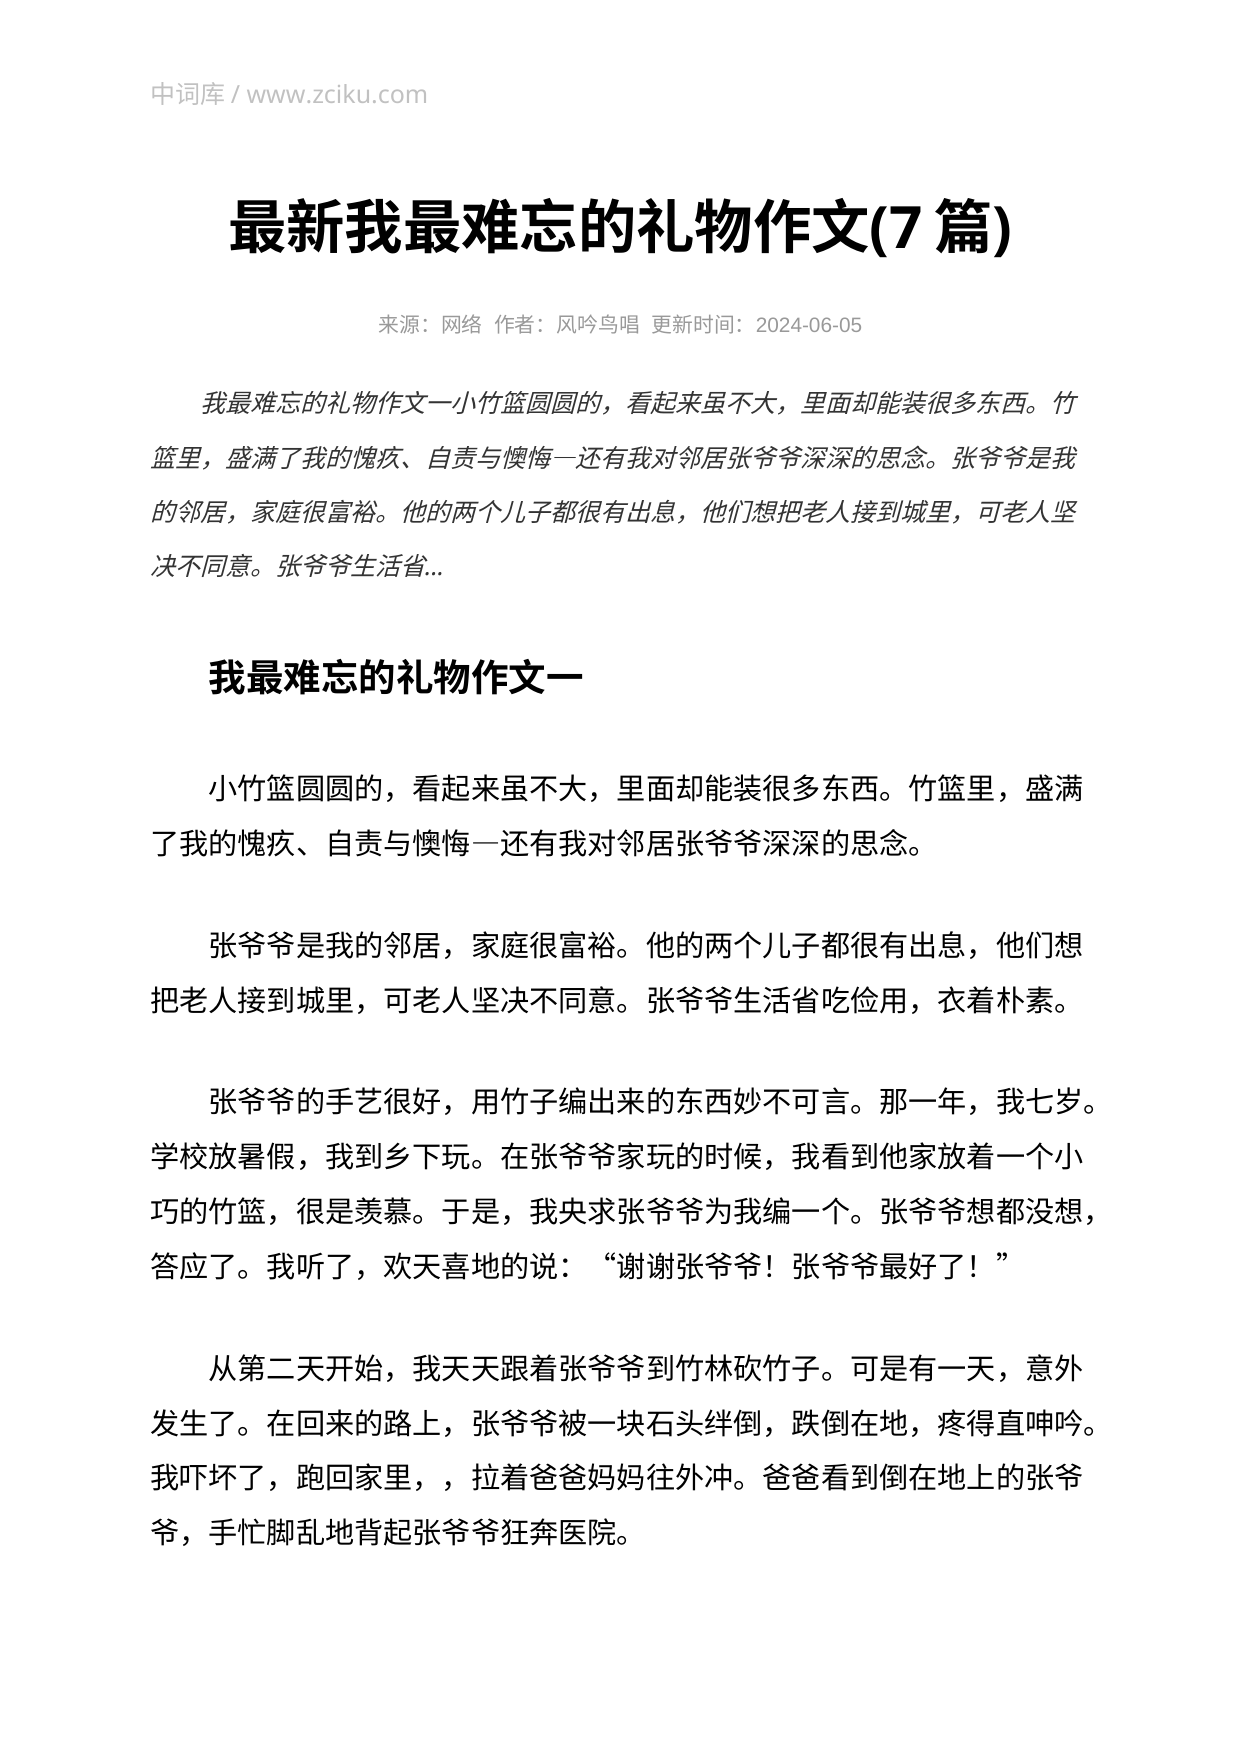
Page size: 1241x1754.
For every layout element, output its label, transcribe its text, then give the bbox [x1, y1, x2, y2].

text 从第二天开始，我天天跟着张爷爷到竹林砍竹子。可是有一天，意外发生了。在回来的路上，张爷爷被一块石头绊倒，跌倒在地，疼得直呻吟。我吓坏了，跑回家里，，拉着爸爸妈妈往外冲。爸爸看到倒在地上的张爷爷，手忙脚乱地背起张爷爷狂奔医院。 [150, 1345, 1090, 1552]
text 我最难忘的礼物作文一 [150, 648, 1090, 702]
text 张爷爷是我的邻居，家庭很富裕。他的两个儿子都很有出息，他们想把老人接到城里，可老人坚决不同意。张爷爷生活省吃俭用，衣着朴素。 [150, 922, 1090, 1019]
text 张爷爷的手艺很好，用竹子编出来的东西妙不可言。那一年，我七岁。学校放暑假，我到乡下玩。在张爷爷家玩的时候，我看到他家放着一个小巧的竹篮，很是羡慕。于是，我央求张爷爷为我编一个。张爷爷想都没想，答应了。我听了，欢天喜地的说：“谢谢张爷爷！张爷爷最好了！” [150, 1079, 1090, 1286]
subtitle 最新我最难忘的礼物作文(7篇) [150, 181, 1090, 266]
text 小竹篮圆圆的，看起来虽不大，里面却能装很多东西。竹篮里，盛满了我的愧疚、自责与懊悔—还有我对邻居张爷爷深深的思念。 [150, 766, 1090, 863]
text 我最难忘的礼物作文一小竹篮圆圆的，看起来虽不大，里面却能装很多东西。竹篮里，盛满了我的愧疚、自责与懊悔—还有我对邻居张爷爷深深的思念。张爷爷是我的邻居，家庭很富裕。他的两个儿子都很有出息，他们想把老人接到城里，可老人坚决不同意。张爷爷生活省... [150, 384, 1090, 583]
text 来源：网络 作者：风吟鸟唱 更新时间：2024-06-05 [150, 313, 1090, 337]
